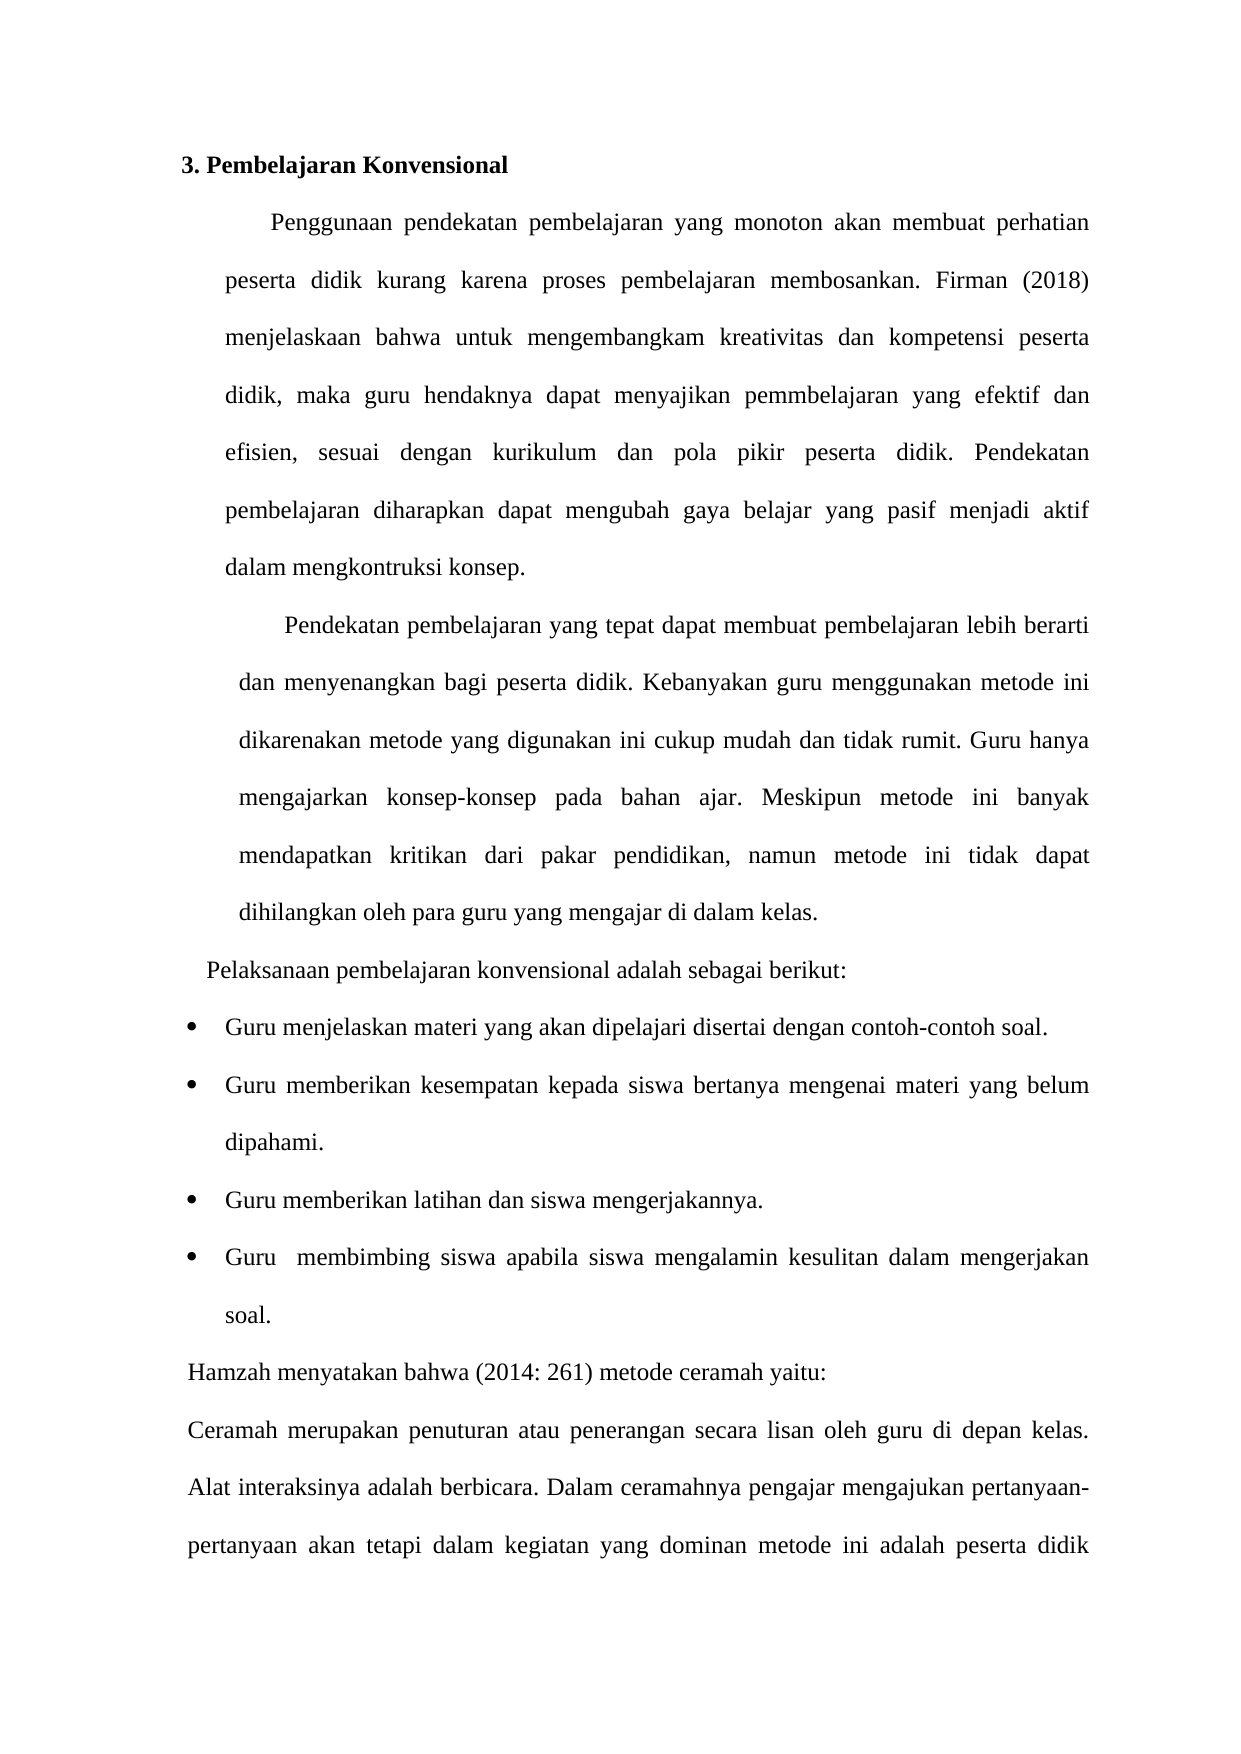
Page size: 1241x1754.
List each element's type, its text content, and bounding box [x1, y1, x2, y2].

text Penggunaan pendekatan pembelajaran yang monoton akan membuat perhatian peserta didik kurang karena proses pembelajaran membosankan. Firman (2018) menjelaskaan bahwa untuk mengembangkam kreativitas dan kompetensi peserta didik, maka guru hendaknya dapat menyajikan pemmbelajaran yang efektif dan efisien, sesuai dengan kurikulum dan pola pikir peserta didik. Pendekatan pembelajaran diharapkan dapat mengubah gaya belajar yang pasif menjadi aktif dalam mengkontruksi konsep. [225, 207, 1090, 581]
text Pendekatan pembelajaran yang tepat dapat membuat pembelajaran lebih berarti dan menyenangkan bagi peserta didik. Kebanyakan guru menggunakan metode ini dikarenakan metode yang digunakan ini cukup mudah dan tidak rumit. Guru hanya mengajarkan konsep-konsep pada bahan ajar. Meskipun metode ini banyak mendapatkan kritikan dari pakar pendidikan, namun metode ini tidak dapat dihilangkan oleh para guru yang mengajar di dalam kelas. [239, 610, 1090, 926]
list Guru menjelaskan materi yang akan dipelajari disertai dengan contoh-contoh soal. [187, 1012, 1090, 1041]
list Guru membimbing siswa apabila siswa mengalamin kesulitan dalam mengerjakan soal. [187, 1242, 1090, 1329]
list Guru memberikan kesempatan kepada siswa bertanya mengenai materi yang belum dipahami. [187, 1070, 1090, 1156]
text 3. Pembelajaran Konvensional [150, 150, 1090, 179]
text Hamzah menyatakan bahwa (2014: 261) metode ceramah yaitu: [187, 1357, 1090, 1386]
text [187, 1415, 1090, 1559]
list Guru memberikan latihan dan siswa mengerjakannya. [187, 1185, 1090, 1214]
text Pelaksanaan pembelajaran konvensional adalah sebagai berikut: [150, 955, 1090, 984]
